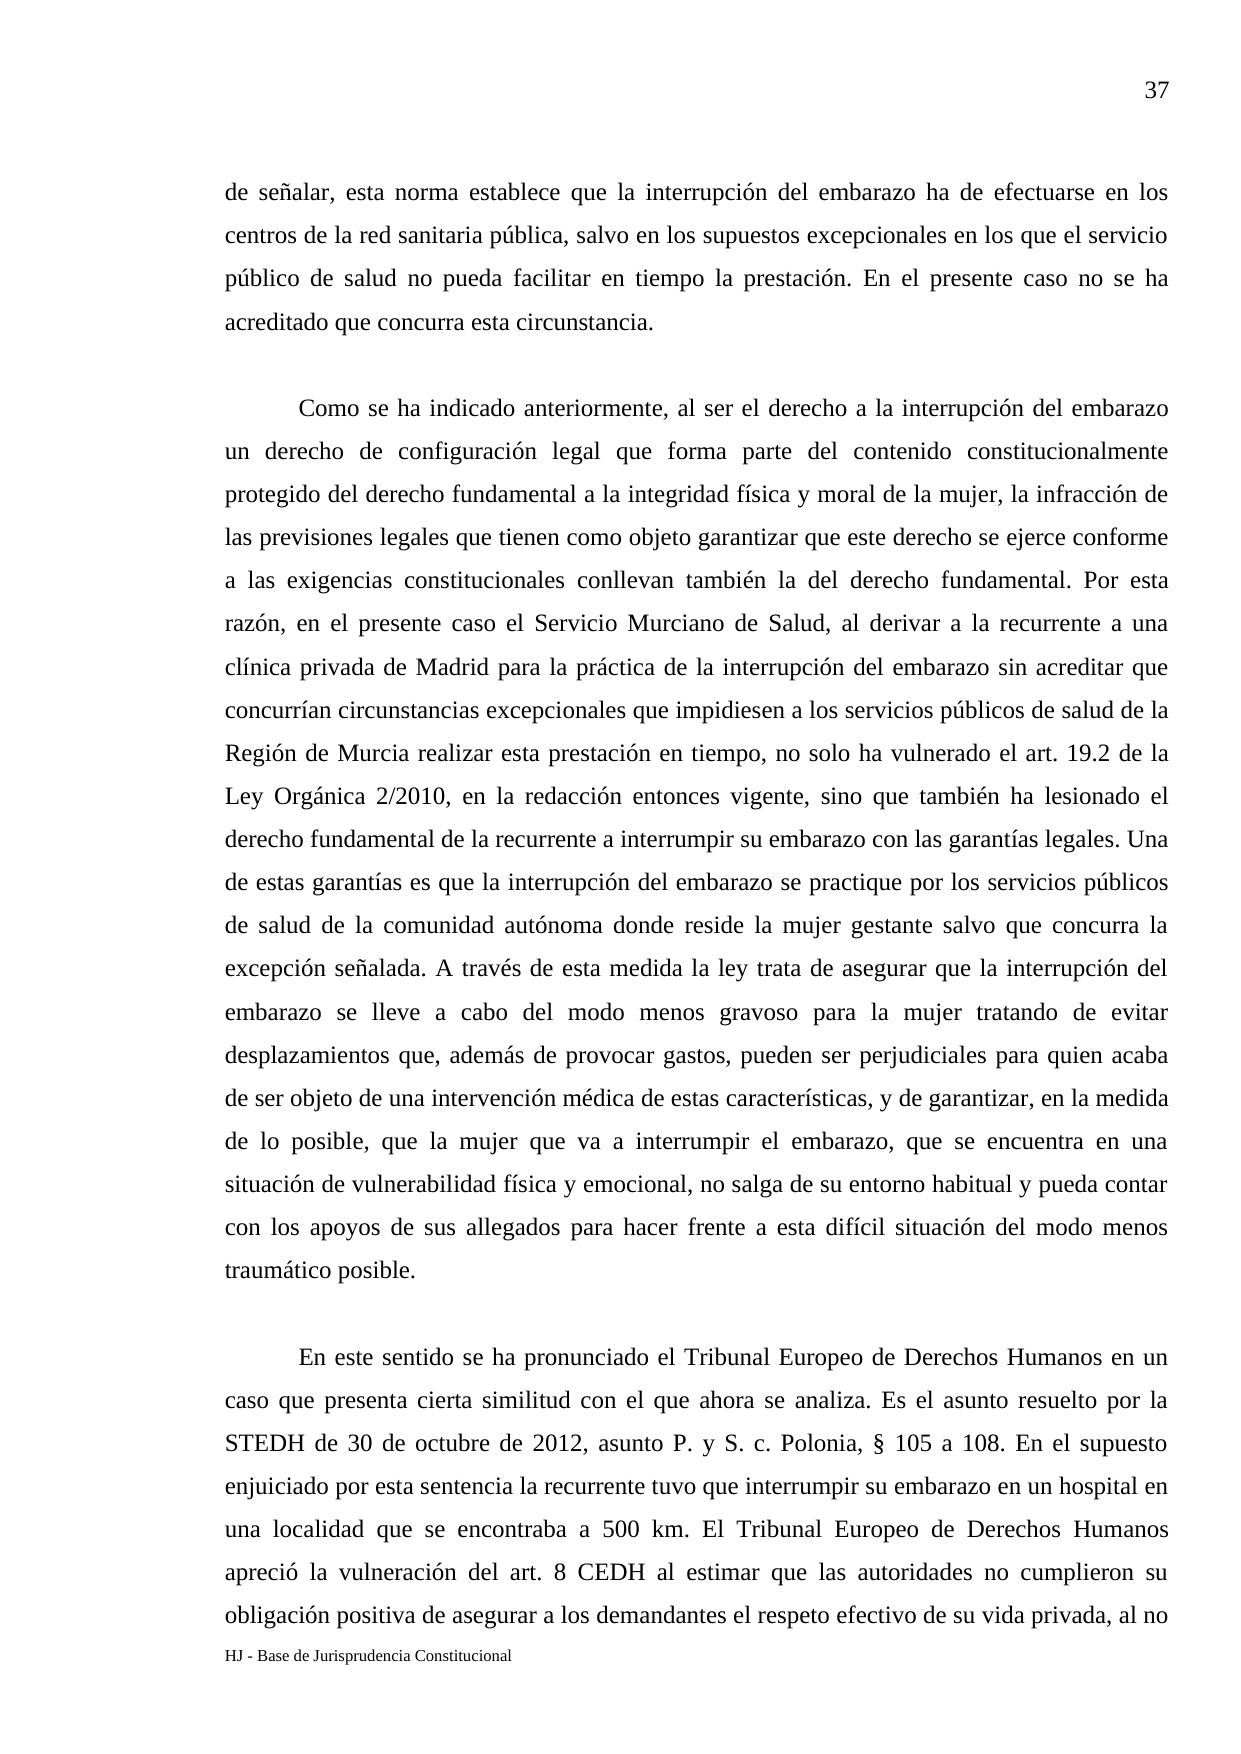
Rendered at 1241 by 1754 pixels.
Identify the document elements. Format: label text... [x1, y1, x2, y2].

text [224, 177, 1169, 335]
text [224, 1342, 1169, 1629]
text Como se ha indicado anteriormente, al ser el derecho a la interrupción del embarazo un derecho de configuración legal que forma parte del contenido constitucionalmente protegido del derecho fundamental a la integridad física y moral de la mujer, la infracción de las previsiones legales que tienen como objeto garantizar que este derecho se ejerce conforme a las exigencias constitucionales conllevan también la del derecho fundamental. Por esta razón, en el presente caso el Servicio Murciano de Salud, al derivar a la recurrente a una clínica privada de Madrid para la práctica de la interrupción del embarazo sin acreditar que concurrían circunstancias excepcionales que impidiesen a los servicios públicos de salud de la Región de Murcia realizar esta prestación en tiempo, no solo ha vulnerado el art. 19.2 de la Ley Orgánica 2/2010, en la redacción entonces vigente, sino que también ha lesionado el derecho fundamental de la recurrente a interrumpir su embarazo con las garantías legales. Una de estas garantías es que la interrupción del embarazo se practique por los servicios públicos de salud de la comunidad autónoma donde reside la mujer gestante salvo que concurra la excepción señalada. A través de esta medida la ley trata de asegurar que la interrupción del embarazo se lleve a cabo del modo menos gravoso para la mujer tratando de evitar desplazamientos que, además de provocar gastos, pueden ser perjudiciales para quien acaba de ser objeto de una intervención médica de estas características, y de garantizar, en la medida de lo posible, que la mujer que va a interrumpir el embarazo, que se encuentra en una situación de vulnerabilidad física y emocional, no salga de su entorno habitual y pueda contar con los apoyos de sus allegados para hacer frente a esta difícil situación del modo menos traumático posible. [224, 393, 1169, 1284]
